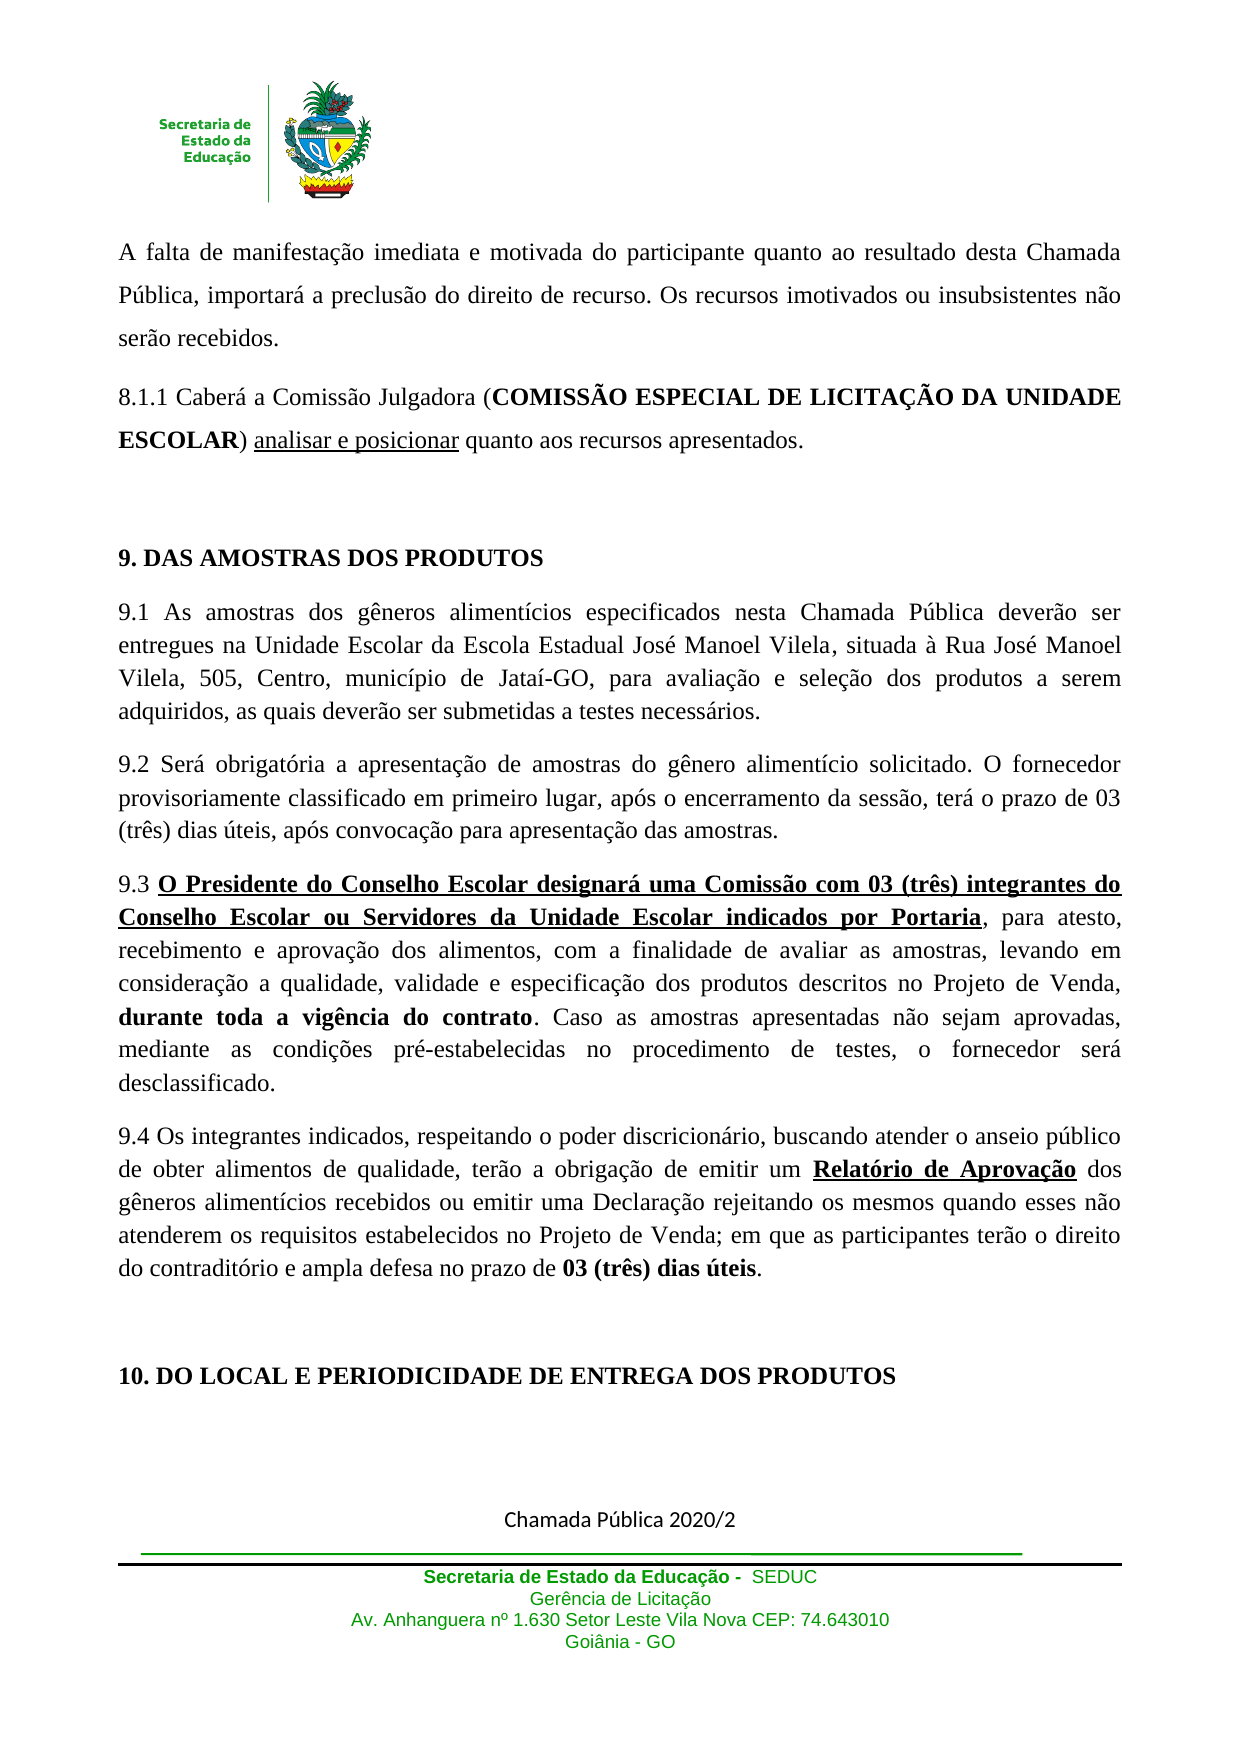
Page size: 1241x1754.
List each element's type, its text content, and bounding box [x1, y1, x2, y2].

text 9. DAS AMOSTRAS DOS PRODUTOS [118, 543, 1028, 572]
text 8.1.1 Caberá a Comissão Julgadora (COMISSÃO ESPECIAL DE LICITAÇÃO DA UNIDADE ESCOLAR) analisar e posicionar quanto aos recursos apresentados. [118, 382, 1122, 454]
picture [118, 73, 412, 210]
text 9.1 As amostras dos gêneros alimentícios especificados nesta Chamada Pública deverão ser entregues na Unidade Escolar da Escola Estadual José Manoel Vilela, situada à Rua José Manoel Vilela, 505, Centro, município de Jataí-GO, para avaliação e seleção dos produtos a serem adquiridos, as quais deverão ser submetidas a testes necessários. [118, 597, 1122, 724]
text 9.3 O Presidente do Conselho Escolar designará uma Comissão com 03 (três) integrantes do Conselho Escolar ou Servidores da Unidade Escolar indicados por Portaria, para atesto, recebimento e aprovação dos alimentos, com a finalidade de avaliar as amostras, levando em consideração a qualidade, validade e especificação dos produtos descritos no Projeto de Venda, durante toda a vigência do contrato. Caso as amostras apresentadas não sejam aprovadas, mediante as condições pré-estabelecidas no procedimento de testes, o fornecedor será desclassificado. [118, 869, 1122, 1096]
text 9.2 Será obrigatória a apresentação de amostras do gênero alimentício solicitado. O fornecedor provisoriamente classificado em primeiro lugar, após o encerramento da sessão, terá o prazo de 03 (três) dias úteis, após convocação para apresentação das amostras. [118, 749, 1122, 844]
text 9.4 Os integrantes indicados, respeitando o poder discricionário, buscando atender o anseio público de obter alimentos de qualidade, terão a obrigação de emitir um Relatório de Aprovação dos gêneros alimentícios recebidos ou emitir uma Declaração rejeitando os mesmos quando esses não atenderem os requisitos estabelecidos no Projeto de Venda; em que as participantes terão o direito do contraditório e ampla defesa no prazo de 03 (três) dias úteis. [118, 1121, 1122, 1282]
text 10. DO LOCAL E PERIODICIDADE DE ENTREGA DOS PRODUTOS [118, 1361, 1118, 1390]
text A falta de manifestação imediata e motivada do participante quanto ao resultado desta Chamada Pública, importará a preclusão do direito de recurso. Os recursos imotivados ou insubsistentes não serão recebidos. [118, 237, 1122, 352]
